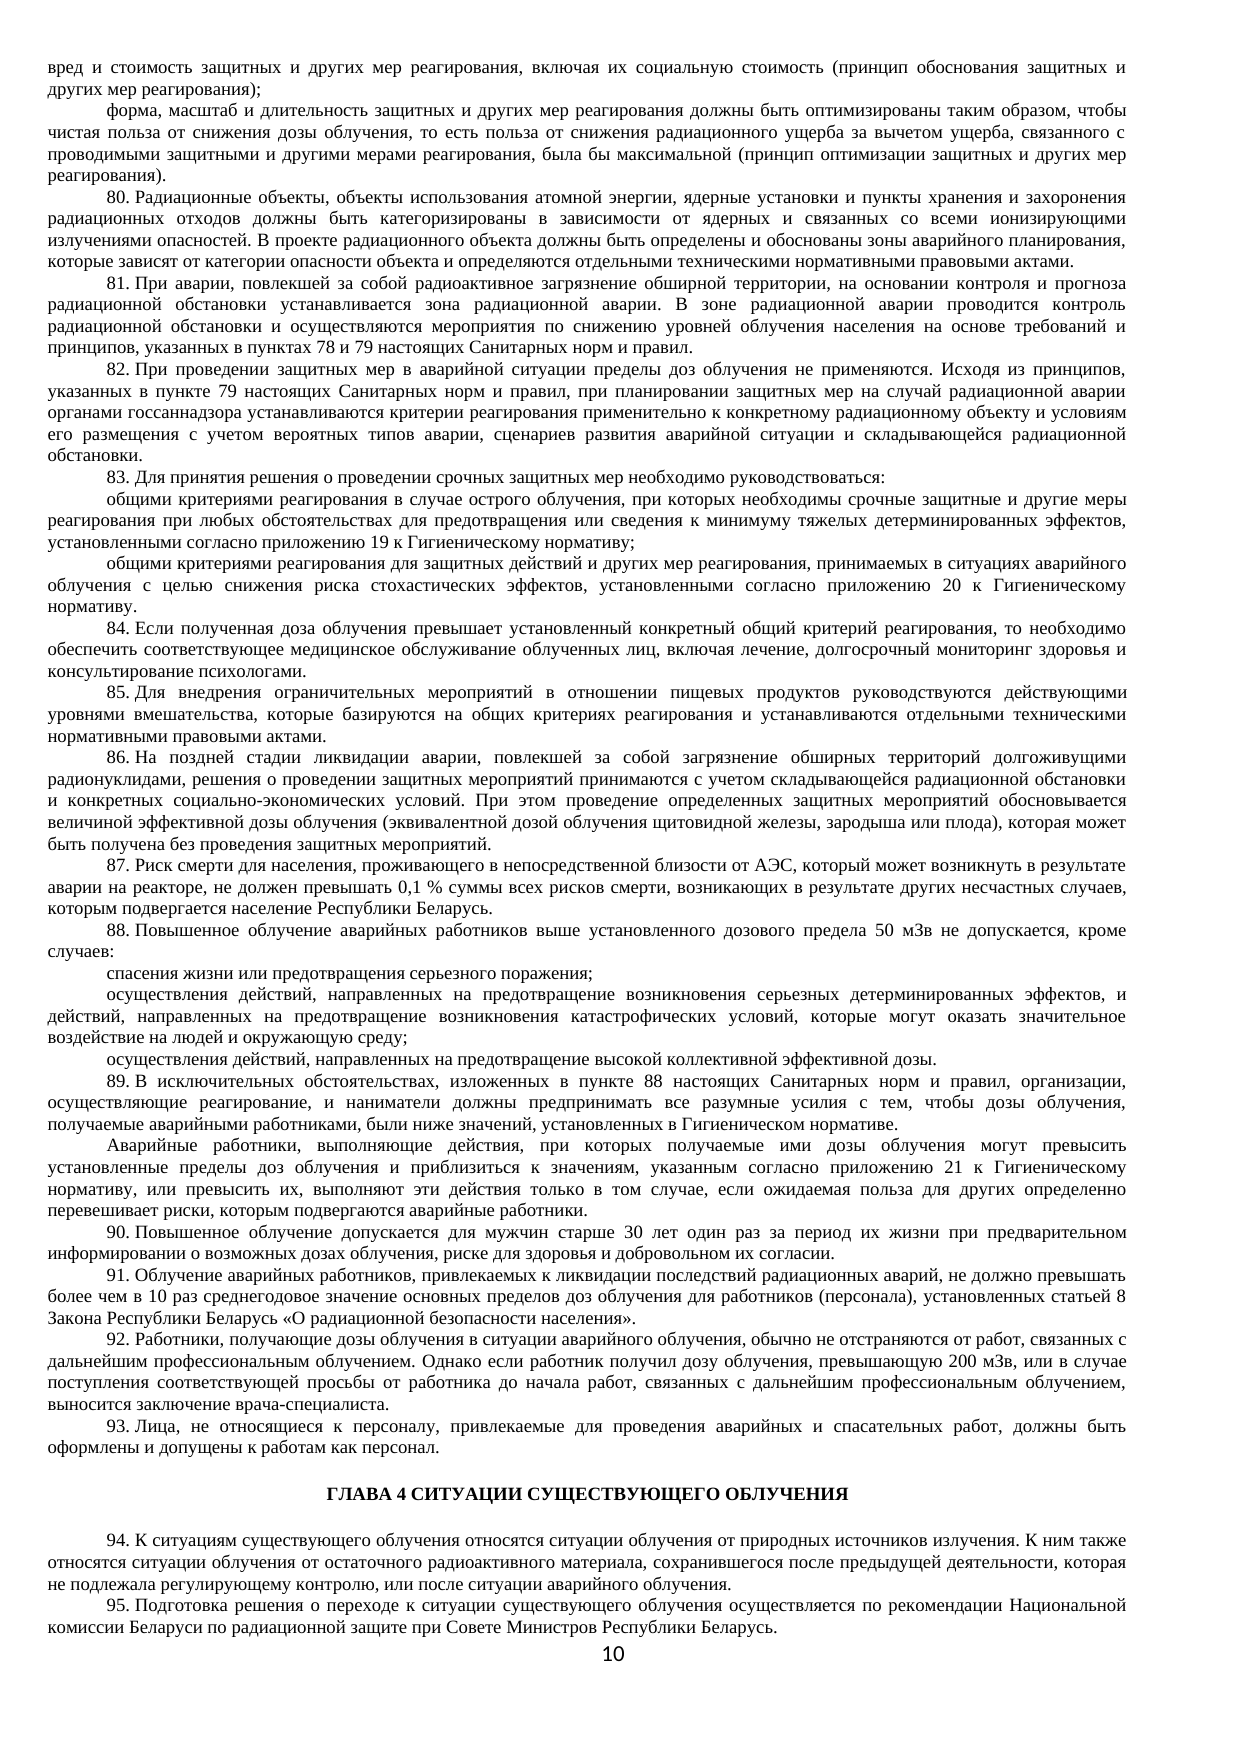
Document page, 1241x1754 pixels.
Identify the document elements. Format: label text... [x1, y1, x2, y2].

text 89. В исключительных обстоятельствах, изложенных в пункте 88 настоящих Санитарных норм и правил, организации, осуществляющие реагирование, и наниматели должны предпринимать все разумные усилия с тем, чтобы дозы облучения, получаемые аварийными работниками, были ниже значений, установленных в Гигиеническом нормативе. [47, 1069, 1128, 1134]
text 84. Если полученная доза облучения превышает установленный конкретный общий критерий реагирования, то необходимо обеспечить соответствующее медицинское обслуживание облученных лиц, включая лечение, долгосрочный мониторинг здоровья и консультирование психологами. [47, 617, 1128, 681]
text осуществления действий, направленных на предотвращение высокой коллективной эффективной дозы. [47, 1048, 1128, 1069]
text 85. Для внедрения ограничительных мероприятий в отношении пищевых продуктов руководствуются действующими уровнями вмешательства, которые базируются на общих критериях реагирования и устанавливаются отдельными техническими нормативными правовыми актами. [47, 681, 1128, 746]
text 81. При аварии, повлекшей за собой радиоактивное загрязнение обширной территории, на основании контроля и прогноза радиационной обстановки устанавливается зона радиационной аварии. В зоне радиационной аварии проводится контроль радиационной обстановки и осуществляются мероприятия по снижению уровней облучения населения на основе требований и принципов, указанных в пунктах 78 и 79 настоящих Санитарных норм и правил. [47, 272, 1128, 358]
text 95. Подготовка решения о переходе к ситуации существующего облучения осуществляется по рекомендации Национальной комиссии Беларуси по радиационной защите при Совете Министров Республики Беларусь. [47, 1594, 1128, 1637]
text 80. Радиационные объекты, объекты использования атомной энергии, ядерные установки и пункты хранения и захоронения радиационных отходов должны быть категоризированы в зависимости от ядерных и связанных со всеми ионизирующими излучениями опасностей. В проекте радиационного объекта должны быть определены и обоснованы зоны аварийного планирования, которые зависят от категории опасности объекта и определяются отдельными техническими нормативными правовыми актами. [47, 186, 1128, 272]
text 92. Работники, получающие дозы облучения в ситуации аварийного облучения, обычно не отстраняются от работ, связанных с дальнейшим профессиональным облучением. Однако если работник получил дозу облучения, превышающую 200 мЗв, или в случае поступления соответствующей просьбы от работника до начала работ, связанных с дальнейшим профессиональным облучением, выносится заключение врача-специалиста. [47, 1328, 1128, 1414]
text ГЛАВА 4 СИТУАЦИИ СУЩЕСТВУЮЩЕГО ОБЛУЧЕНИЯ [47, 1483, 1128, 1504]
text 91. Облучение аварийных работников, привлекаемых к ликвидации последствий радиационных аварий, не должно превышать более чем в 10 раз среднегодовое значение основных пределов доз облучения для работников (персонала), установленных статьей 8 Закона Республики Беларусь «О радиационной безопасности населения». [47, 1264, 1128, 1328]
text 94. К ситуациям существующего облучения относятся ситуации облучения от природных источников излучения. К ним также относятся ситуации облучения от остаточного радиоактивного материала, сохранившегося после предыдущей деятельности, которая не подлежала регулирующему контролю, или после ситуации аварийного облучения. [47, 1529, 1128, 1594]
text 87. Риск смерти для населения, проживающего в непосредственной близости от АЭС, который может возникнуть в результате аварии на реакторе, не должен превышать 0,1 % суммы всех рисков смерти, возникающих в результате других несчастных случаев, которым подвергается население Республики Беларусь. [47, 854, 1128, 919]
text общими критериями реагирования для защитных действий и других мер реагирования, принимаемых в ситуациях аварийного облучения с целью снижения риска стохастических эффектов, установленными согласно приложению 20 к Гигиеническому нормативу. [47, 552, 1128, 617]
text 90. Повышенное облучение допускается для мужчин старше 30 лет один раз за период их жизни при предварительном информировании о возможных дозах облучения, риске для здоровья и добровольном их согласии. [47, 1221, 1128, 1264]
text 88. Повышенное облучение аварийных работников выше установленного дозового предела 50 мЗв не допускается, кроме случаев: [47, 919, 1128, 962]
text осуществления действий, направленных на предотвращение возникновения серьезных детерминированных эффектов, и действий, направленных на предотвращение возникновения катастрофических условий, которые могут оказать значительное воздействие на людей и окружающую среду; [47, 983, 1128, 1048]
text 83. Для принятия решения о проведении срочных защитных мер необходимо руководствоваться: [47, 466, 1128, 487]
text спасения жизни или предотвращения серьезного поражения; [47, 962, 1128, 983]
text форма, масштаб и длительность защитных и других мер реагирования должны быть оптимизированы таким образом, чтобы чистая польза от снижения дозы облучения, то есть польза от снижения радиационного ущерба за вычетом ущерба, связанного с проводимыми защитными и другими мерами реагирования, была бы максимальной (принцип оптимизации защитных и других мер реагирования). [47, 99, 1128, 186]
text 93. Лица, не относящиеся к персоналу, привлекаемые для проведения аварийных и спасательных работ, должны быть оформлены и допущены к работам как персонал. [47, 1414, 1128, 1458]
text 86. На поздней стадии ликвидации аварии, повлекшей за собой загрязнение обширных территорий долгоживущими радионуклидами, решения о проведении защитных мероприятий принимаются с учетом складывающейся радиационной обстановки и конкретных социально-экономических условий. При этом проведение определенных защитных мероприятий обосновывается величиной эффективной дозы облучения (эквивалентной дозой облучения щитовидной железы, зародыша или плода), которая может быть получена без проведения защитных мероприятий. [47, 746, 1128, 854]
text Аварийные работники, выполняющие действия, при которых получаемые ими дозы облучения могут превысить установленные пределы доз облучения и приблизиться к значениям, указанным согласно приложению 21 к Гигиеническому нормативу, или превысить их, выполняют эти действия только в том случае, если ожидаемая польза для других определенно перевешивает риски, которым подвергаются аварийные работники. [47, 1134, 1128, 1221]
text общими критериями реагирования в случае острого облучения, при которых необходимы срочные защитные и другие меры реагирования при любых обстоятельствах для предотвращения или сведения к минимуму тяжелых детерминированных эффектов, установленными согласно приложению 19 к Гигиеническому нормативу; [47, 487, 1128, 552]
text 82. При проведении защитных мер в аварийной ситуации пределы доз облучения не применяются. Исходя из принципов, указанных в пункте 79 настоящих Санитарных норм и правил, при планировании защитных мер на случай радиационной аварии органами госсаннадзора устанавливаются критерии реагирования применительно к конкретному радиационному объекту и условиям его размещения с учетом вероятных типов аварии, сценариев развития аварийной ситуации и складывающейся радиационной обстановки. [47, 358, 1128, 466]
